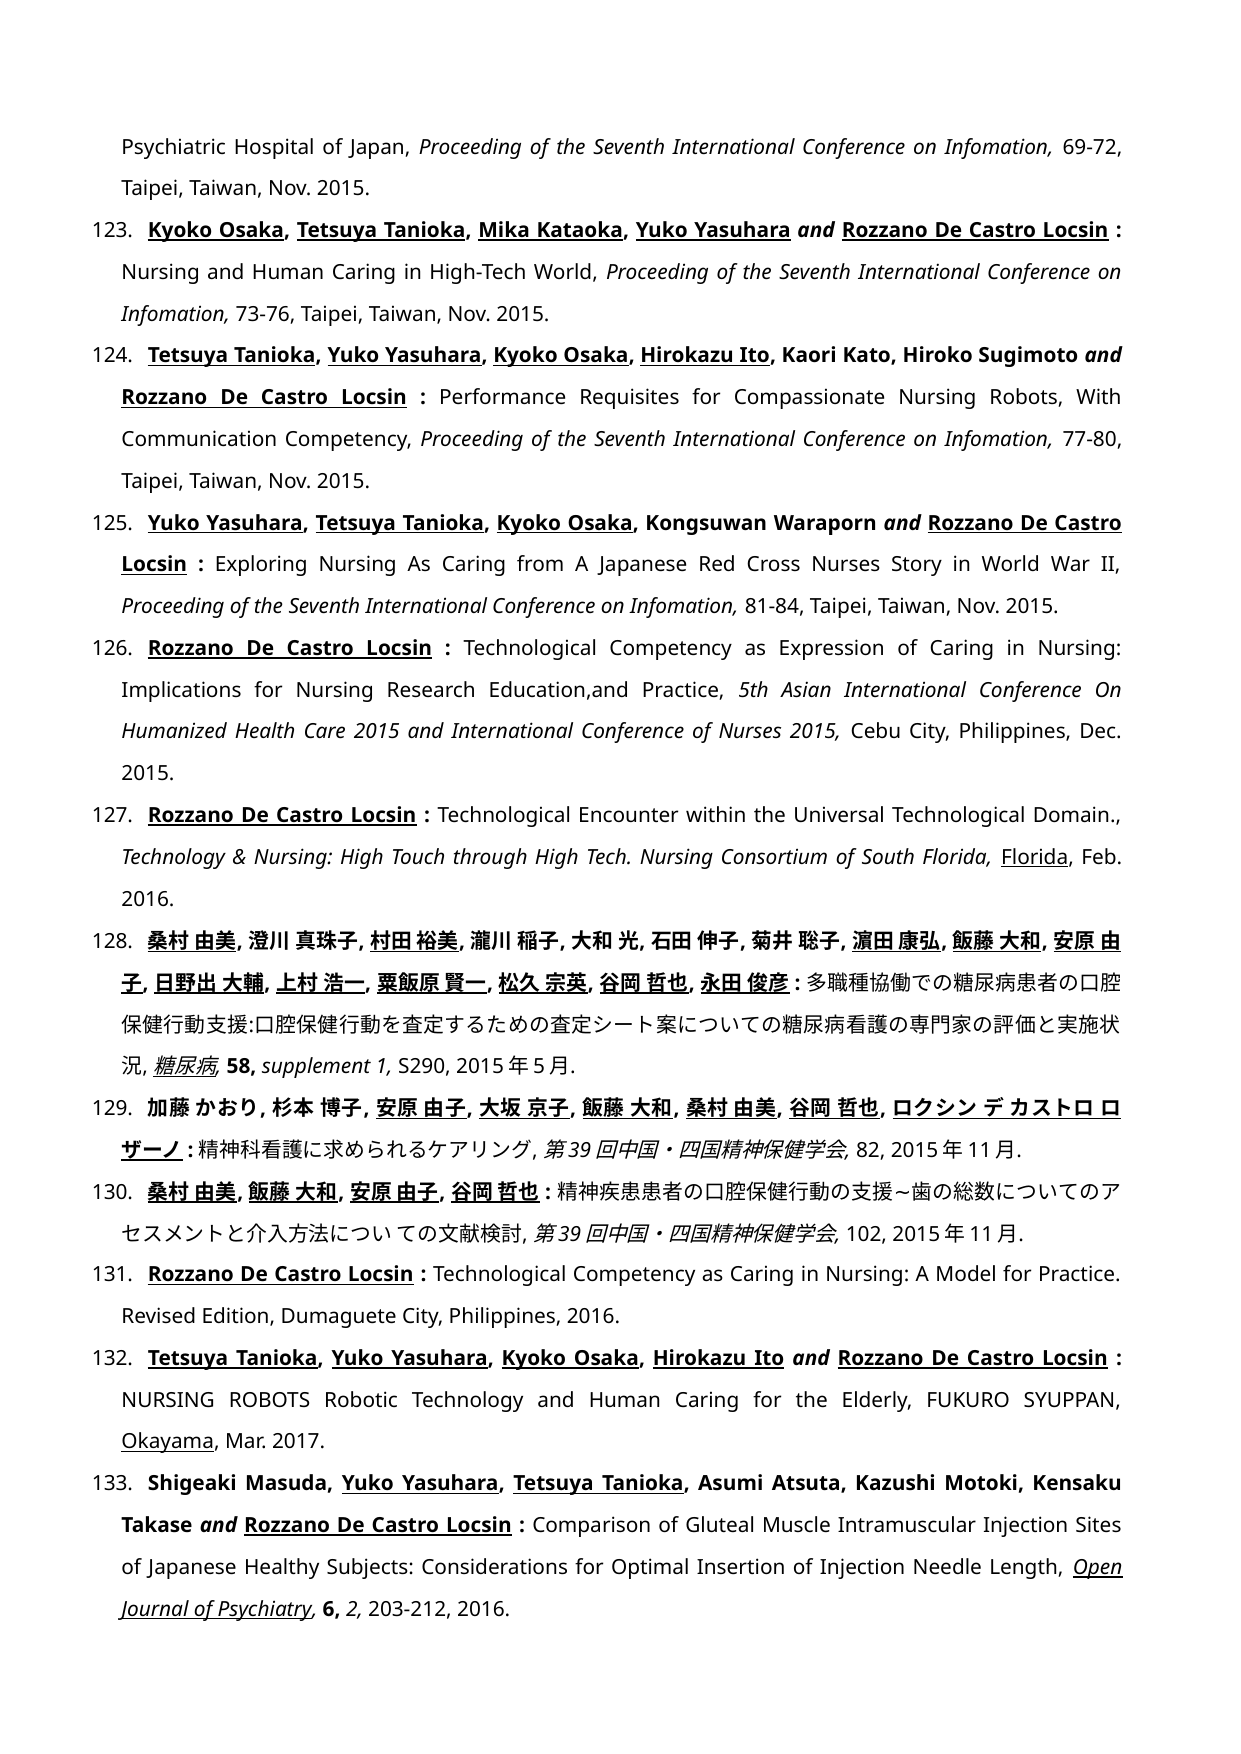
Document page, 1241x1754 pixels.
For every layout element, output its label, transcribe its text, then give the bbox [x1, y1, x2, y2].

list 桑村 由美, 澄川 真珠子, 村田 裕美, 瀧川 稲子, 大和 光, 石田 伸子, 菊井 聡子, 濵田 康弘, 飯藤 大和, 安原 由子, 日野出 大輔, 上村 浩一, 粟飯原 賢一, 松久 宗英, 谷岡 哲也, 永田 俊彦 : 多職種協働での糖尿病患者の口腔保健行動支援:口腔保健行動を査定するための査定シート案についての糖尿病看護の専門家の評価と実施状況, 糖尿病, 58, supplement 1, S290, 2015年5月. [92, 919, 1122, 1086]
list Tetsuya Tanioka, Yuko Yasuhara, Kyoko Osaka, Hirokazu Ito, Kaori Kato, Hiroko Sugimoto and Rozzano De Castro Locsin : Performance Requisites for Compassionate Nursing Robots, With Communication Competency, Proceeding of the Seventh International Conference on Infomation, 77-80, Taipei, Taiwan, Nov. 2015. [92, 334, 1122, 501]
list Rozzano De Castro Locsin : Technological Encounter within the Universal Technological Domain., Technology & Nursing: High Touch through High Tech. Nursing Consortium of South Florida, Florida, Feb. 2016. [92, 793, 1122, 919]
list 加藤 かおり, 杉本 博子, 安原 由子, 大坂 京子, 飯藤 大和, 桑村 由美, 谷岡 哲也, ロクシン デ カストロ ロザーノ : 精神科看護に求められるケアリング, 第39回中国・四国精神保健学会, 82, 2015年11月. [92, 1086, 1122, 1169]
list Yuko Yasuhara, Tetsuya Tanioka, Kyoko Osaka, Kongsuwan Waraporn and Rozzano De Castro Locsin : Exploring Nursing As Caring from A Japanese Red Cross Nurses Story in World War II, Proceeding of the Seventh International Conference on Infomation, 81-84, Taipei, Taiwan, Nov. 2015. [92, 501, 1122, 626]
list Kyoko Osaka, Tetsuya Tanioka, Mika Kataoka, Yuko Yasuhara and Rozzano De Castro Locsin : Nursing and Human Caring in High-Tech World, Proceeding of the Seventh International Conference on Infomation, 73-76, Taipei, Taiwan, Nov. 2015. [92, 209, 1122, 334]
list 桑村 由美, 飯藤 大和, 安原 由子, 谷岡 哲也 : 精神疾患患者の口腔保健行動の支援∼歯の総数についてのアセスメントと介入方法につい ての文献検討, 第39回中国・四国精神保健学会, 102, 2015年11月. [92, 1169, 1122, 1253]
list Rozzano De Castro Locsin : Technological Competency as Expression of Caring in Nursing: Implications for Nursing Research Education,and Practice, 5th Asian International Conference On Humanized Health Care 2015 and International Conference of Nurses 2015, Cebu City, Philippines, Dec. 2015. [92, 626, 1122, 793]
list Shigeaki Masuda, Yuko Yasuhara, Tetsuya Tanioka, Asumi Atsuta, Kazushi Motoki, Kensaku Takase and Rozzano De Castro Locsin : Comparison of Gluteal Muscle Intramuscular Injection Sites of Japanese Healthy Subjects: Considerations for Optimal Insertion of Injection Needle Length, Open Journal of Psychiatry, 6, 2, 203-212, 2016. [92, 1462, 1122, 1629]
list Rozzano De Castro Locsin : Technological Competency as Caring in Nursing: A Model for Practice. Revised Edition, Dumaguete City, Philippines, 2016. [92, 1253, 1122, 1336]
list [92, 125, 1122, 209]
list Tetsuya Tanioka, Yuko Yasuhara, Kyoko Osaka, Hirokazu Ito and Rozzano De Castro Locsin : NURSING ROBOTS Robotic Technology and Human Caring for the Elderly, FUKURO SYUPPAN, Okayama, Mar. 2017. [92, 1336, 1122, 1462]
